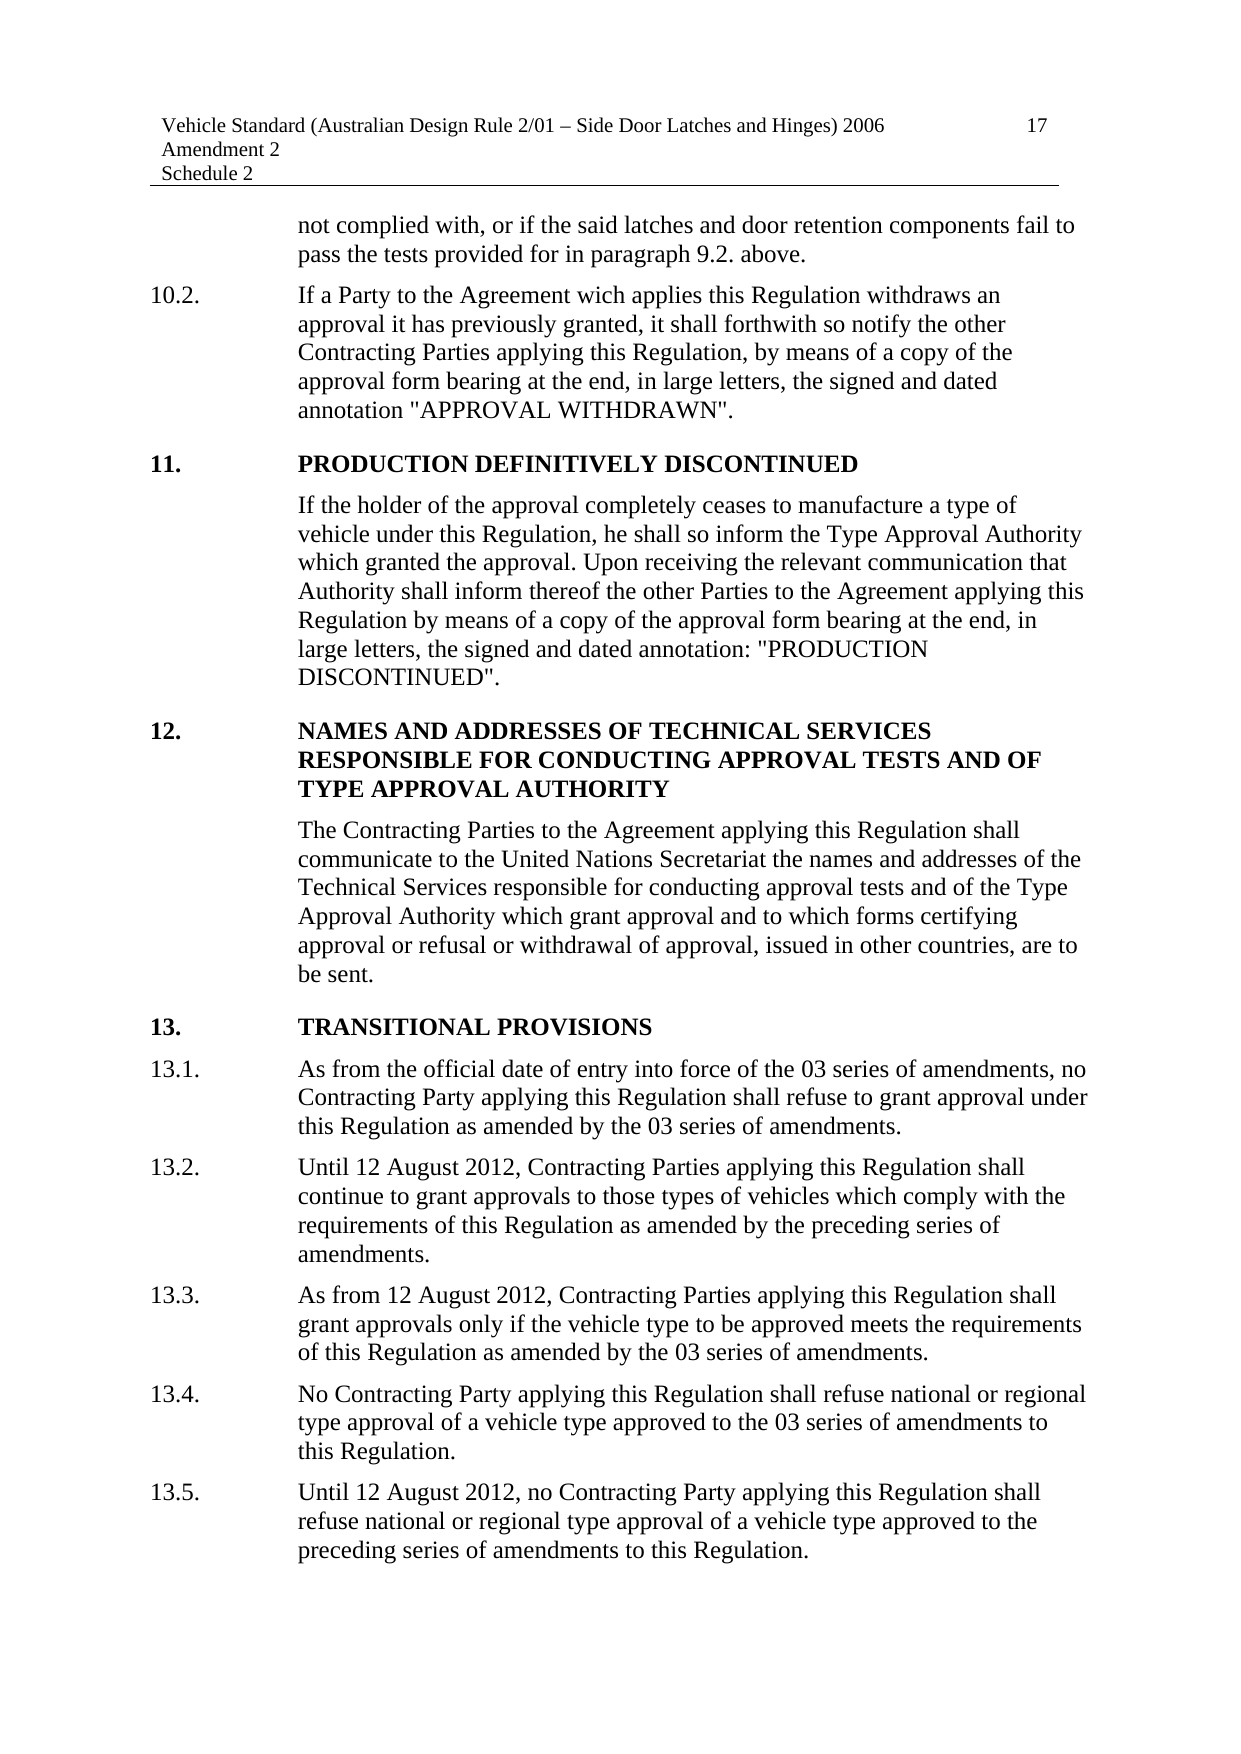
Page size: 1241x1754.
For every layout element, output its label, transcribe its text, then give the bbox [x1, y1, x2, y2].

list The Contracting Parties to the Agreement applying this Regulation shall communicate to the United Nations Secretariat the names and addresses of the Technical Services responsible for conducting approval tests and of the Type Approval Authority which grant approval and to which forms certifying approval or refusal or withdrawal of approval, issued in other countries, are to be sent. [298, 815, 1090, 987]
list Until 12 August 2012, no Contracting Party applying this Regulation shall refuse national or regional type approval of a vehicle type approved to the preceding series of amendments to this Regulation. [150, 1477, 1090, 1564]
list As from the official date of entry into force of the 03 series of amendments, no Contracting Party applying this Regulation shall refuse to grant approval under this Regulation as amended by the 03 series of amendments. [150, 1054, 1090, 1140]
list If a Party to the Agreement wich applies this Regulation withdraws an approval it has previously granted, it shall forthwith so notify the other Contracting Parties applying this Regulation, by means of a copy of the approval form bearing at the end, in large letters, the signed and dated annotation "APPROVAL WITHDRAWN". [150, 280, 1090, 424]
list Transitional provisions [150, 1012, 1090, 1041]
list Production definitively discontinued [150, 449, 1090, 477]
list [150, 210, 1090, 267]
list If the holder of the approval completely ceases to manufacture a type of vehicle under this Regulation, he shall so inform the Type Approval Authority which granted the approval. Upon receiving the relevant communication that Authority shall inform thereof the other Parties to the Agreement applying this Regulation by means of a copy of the approval form bearing at the end, in large letters, the signed and dated annotation: "PRODUCTION DISCONTINUED". [298, 490, 1090, 691]
list Names and addresses of Technical Services responsible for conducting approval tests and of Type Approval Authority [150, 716, 1090, 802]
list No Contracting Party applying this Regulation shall refuse national or regional type approval of a vehicle type approved to the 03 series of amendments to this Regulation. [150, 1379, 1090, 1465]
list As from 12 August 2012, Contracting Parties applying this Regulation shall grant approvals only if the vehicle type to be approved meets the requirements of this Regulation as amended by the 03 series of amendments. [150, 1280, 1090, 1366]
list Until 12 August 2012, Contracting Parties applying this Regulation shall continue to grant approvals to those types of vehicles which comply with the requirements of this Regulation as amended by the preceding series of amendments. [150, 1152, 1090, 1267]
